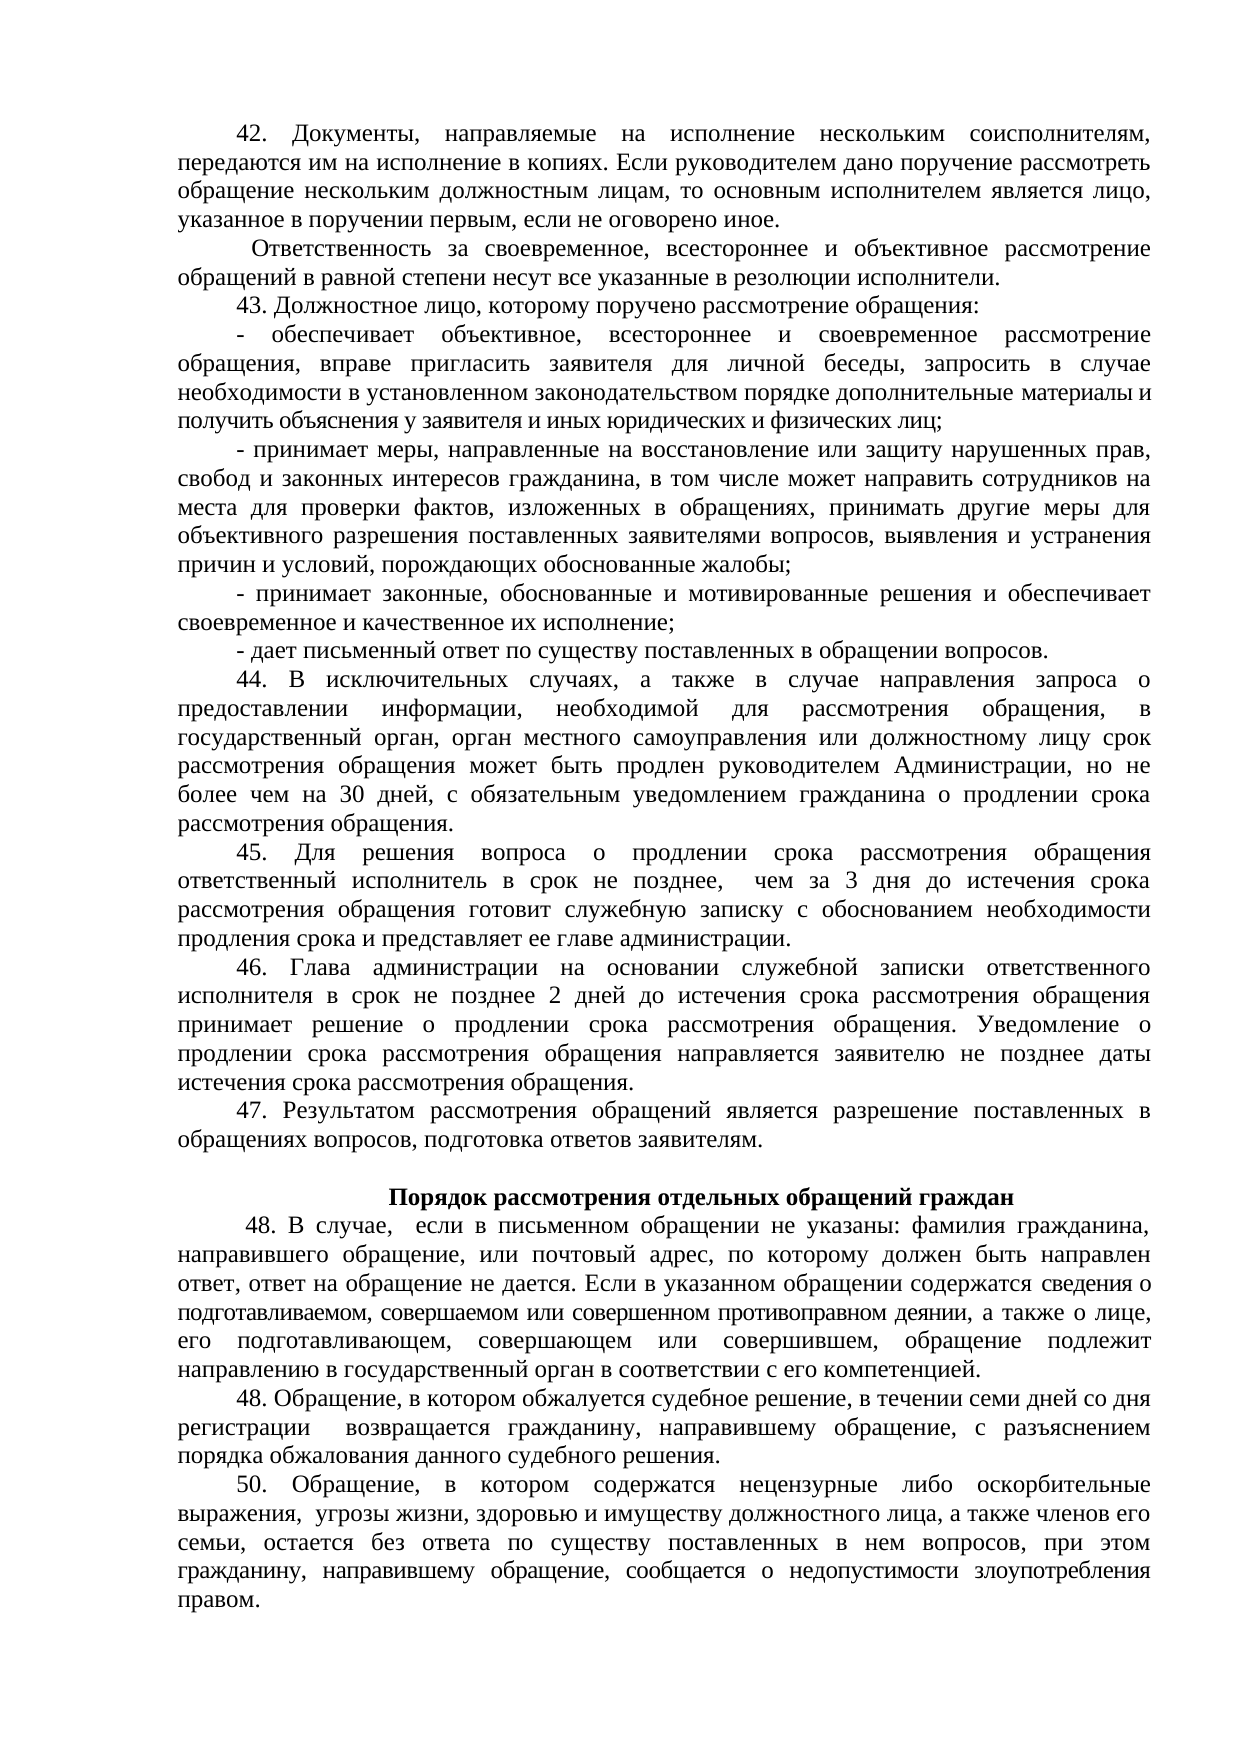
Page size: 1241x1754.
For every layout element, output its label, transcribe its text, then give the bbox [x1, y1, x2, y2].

text 48. В случае, если в письменном обращении не указаны: фамилия гражданина, направившего обращение, или почтовый адрес, по которому должен быть направлен ответ, ответ на обращение не дается. Если в указанном обращении содержатся сведения о подготавливаемом, совершаемом или совершенном противоправном деянии, а также о лице, его подготавливающем, совершающем или совершившем, обращение подлежит направлению в государственный орган в соответствии с его компетенцией. [177, 1211, 1152, 1383]
text 50. Обращение, в котором содержатся нецензурные либо оскорбительные выражения, угрозы жизни, здоровью и имуществу должностного лица, а также членов его семьи, остается без ответа по существу поставленных в нем вопросов, при этом гражданину, направившему обращение, сообщается о недопустимости злоупотребления правом. [177, 1469, 1152, 1613]
text 42. Документы, направляемые на исполнение нескольким соисполнителям, передаются им на исполнение в копиях. Если руководителем дано поручение рассмотреть обращение нескольким должностным лицам, то основным исполнителем является лицо, указанное в поручении первым, если не оговорено иное. [177, 118, 1152, 233]
text 44. В исключительных случаях, а также в случае направления запроса о предоставлении информации, необходимой для рассмотрения обращения, в государственный орган, орган местного самоуправления или должностному лицу срок рассмотрения обращения может быть продлен руководителем Администрации, но не более чем на 30 дней, с обязательным уведомлением гражданина о продлении срока рассмотрения обращения. [177, 664, 1152, 837]
text 45. Для решения вопроса о продлении срока рассмотрения обращения ответственный исполнитель в срок не позднее, чем за 3 дня до истечения срока рассмотрения обращения готовит служебную записку с обоснованием необходимости продления срока и представляет ее главе администрации. [177, 837, 1152, 952]
text 46. Глава администрации на основании служебной записки ответственного исполнителя в срок не позднее 2 дней до истечения срока рассмотрения обращения принимает решение о продлении срока рассмотрения обращения. Уведомление о продлении срока рассмотрения обращения направляется заявителю не позднее даты истечения срока рассмотрения обращения. [177, 952, 1152, 1096]
text - дает письменный ответ по существу поставленных в обращении вопросов. [177, 636, 1152, 664]
text - принимает меры, направленные на восстановление или защиту нарушенных прав, свобод и законных интересов гражданина, в том числе может направить сотрудников на места для проверки фактов, изложенных в обращениях, принимать другие меры для объективного разрешения поставленных заявителями вопросов, выявления и устранения причин и условий, порождающих обоснованные жалобы; [177, 434, 1152, 578]
text Ответственность за своевременное, всестороннее и объективное рассмотрение обращений в равной степени несут все указанные в резолюции исполнители. [177, 233, 1152, 291]
text 48. Обращение, в котором обжалуется судебное решение, в течении семи дней со дня регистрации возвращается гражданину, направившему обращение, с разъяснением порядка обжалования данного судебного решения. [177, 1383, 1152, 1469]
text Порядок рассмотрения отдельных обращений граждан [177, 1182, 1152, 1211]
text 47. Результатом рассмотрения обращений является разрешение поставленных в обращениях вопросов, подготовка ответов заявителям. [177, 1096, 1152, 1153]
text 43. Должностное лицо, которому поручено рассмотрение обращения: [177, 291, 1152, 319]
text - принимает законные, обоснованные и мотивированные решения и обеспечивает своевременное и качественное их исполнение; [177, 578, 1152, 636]
text - обеспечивает объективное, всестороннее и своевременное рассмотрение обращения, вправе пригласить заявителя для личной беседы, запросить в случае необходимости в установленном законодательством порядке дополнительные материалы и получить объяснения у заявителя и иных юридических и физических лиц; [177, 319, 1152, 434]
